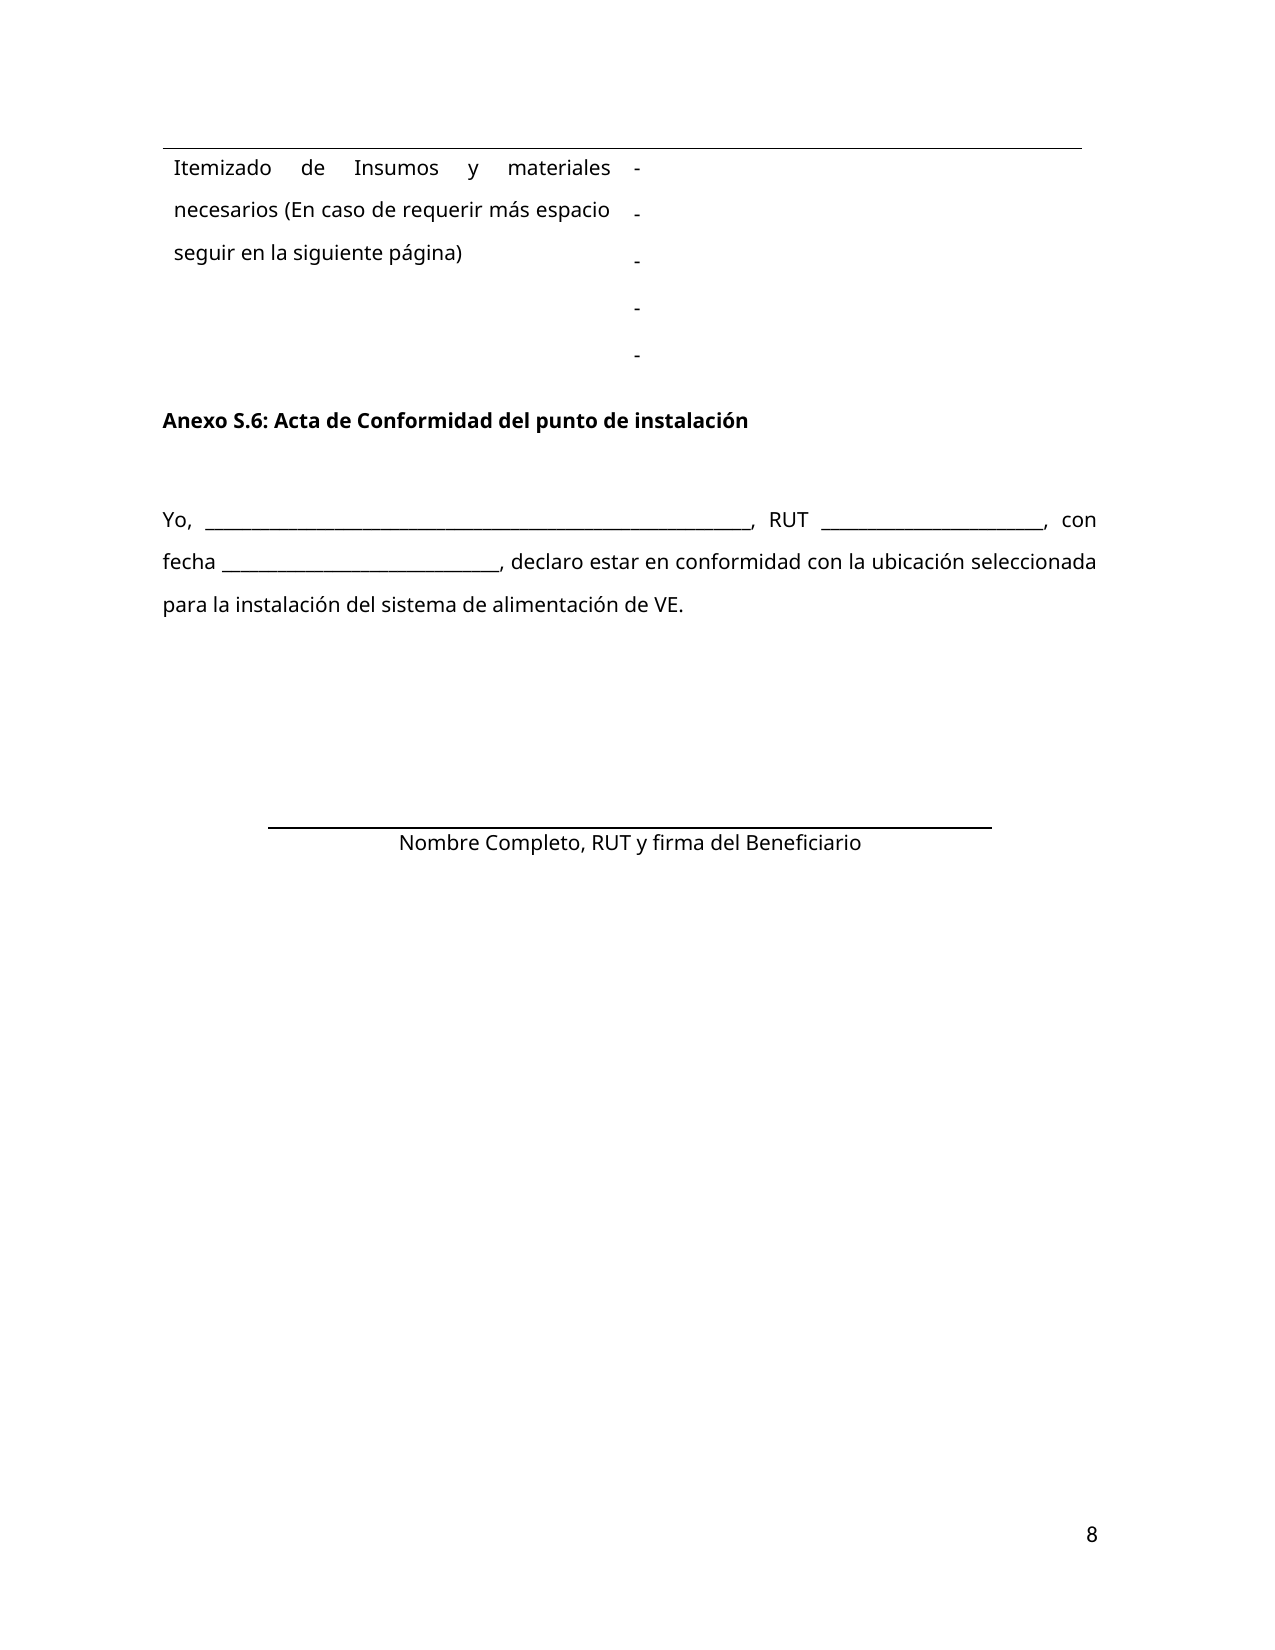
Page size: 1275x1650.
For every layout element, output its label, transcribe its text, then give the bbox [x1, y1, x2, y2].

table_cell Itemizado de Insumos y materiales necesarios (En caso de requerir más espacio seguir en la siguiente página) [163, 149, 622, 381]
subtitle Anexo S.6: Acta de Conformidad del punto de instalación [162, 406, 1098, 435]
table_cell - - - - - [622, 149, 1082, 381]
table_header Nombre Completo, RUT y firma del Beneficiario [268, 829, 992, 921]
text Yo, ___________________________________________________________, RUT ________________________, con fecha ______________________________, declaro estar en conformidad con la ubicación seleccionada para la instalación del sistema de alimentación de VE. [162, 505, 1098, 618]
